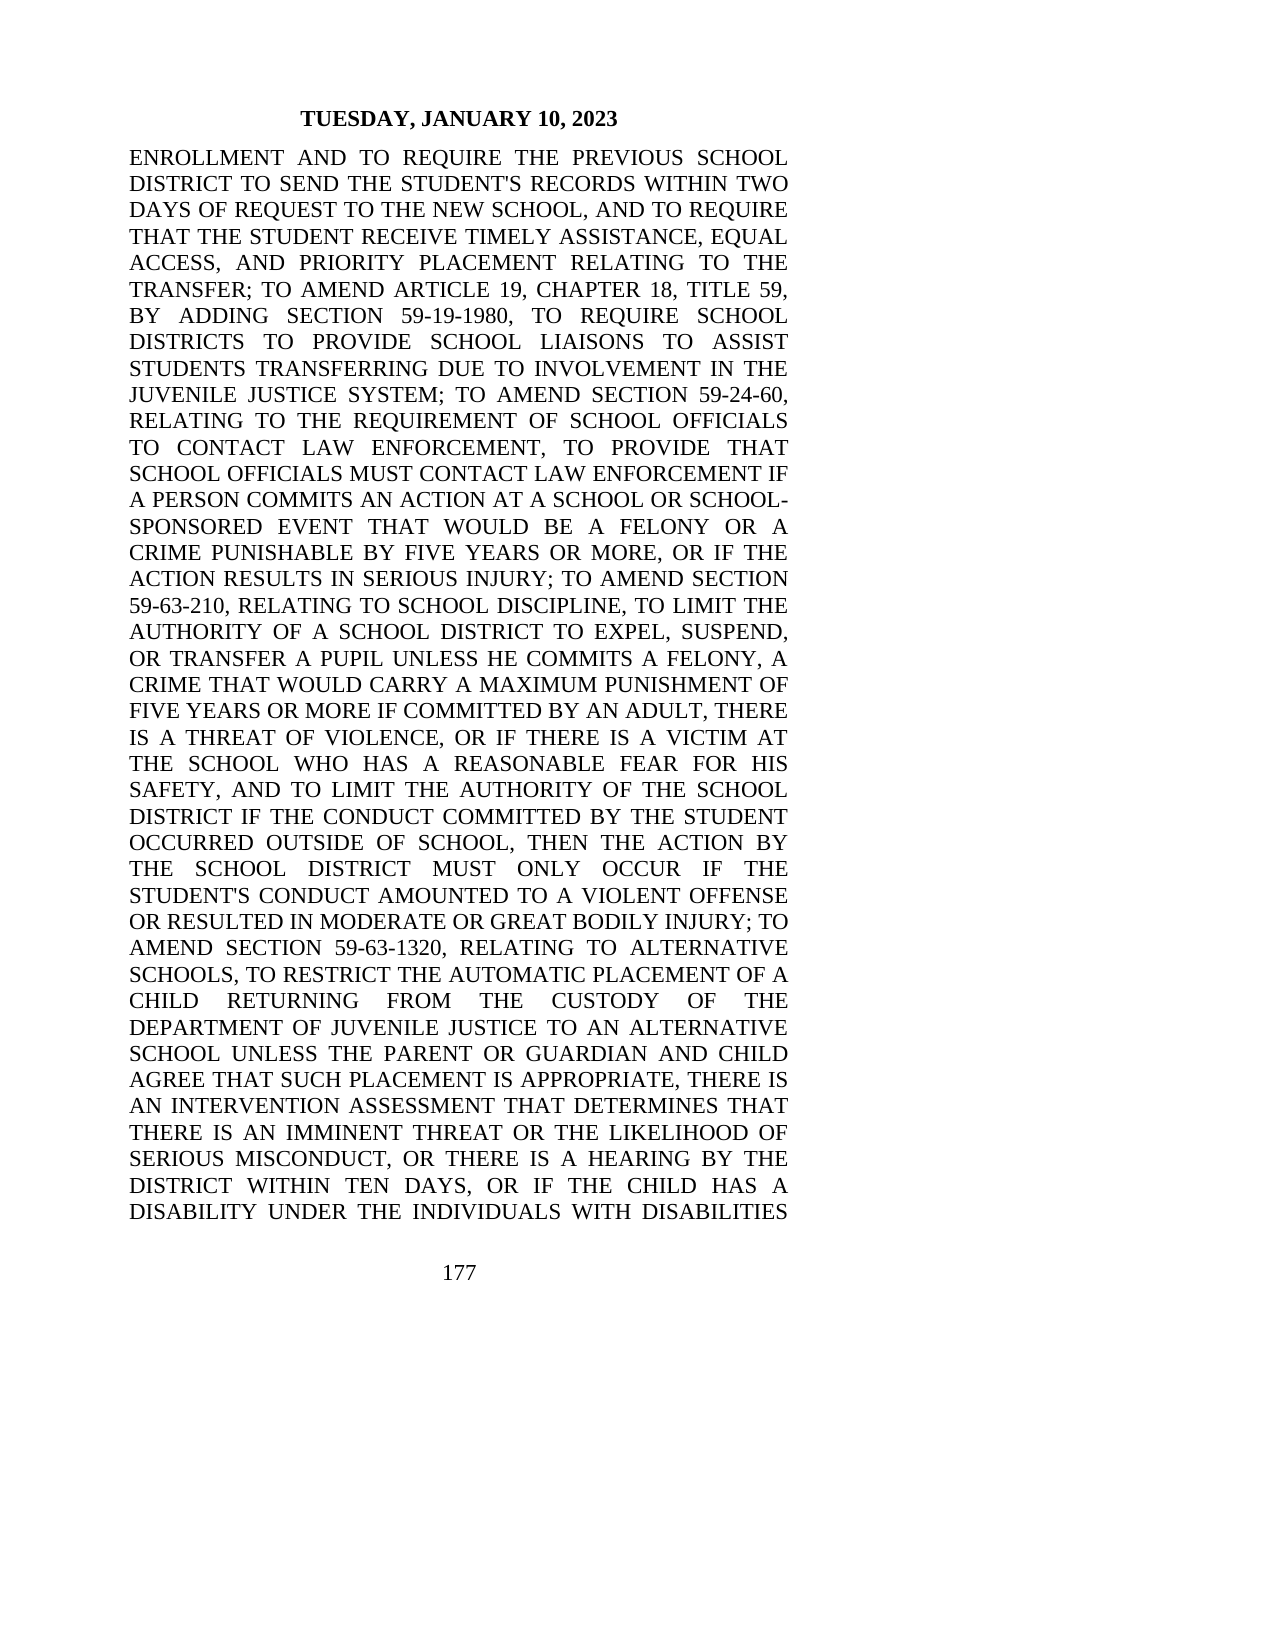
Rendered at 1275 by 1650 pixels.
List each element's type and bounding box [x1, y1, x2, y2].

text [129, 144, 789, 1224]
